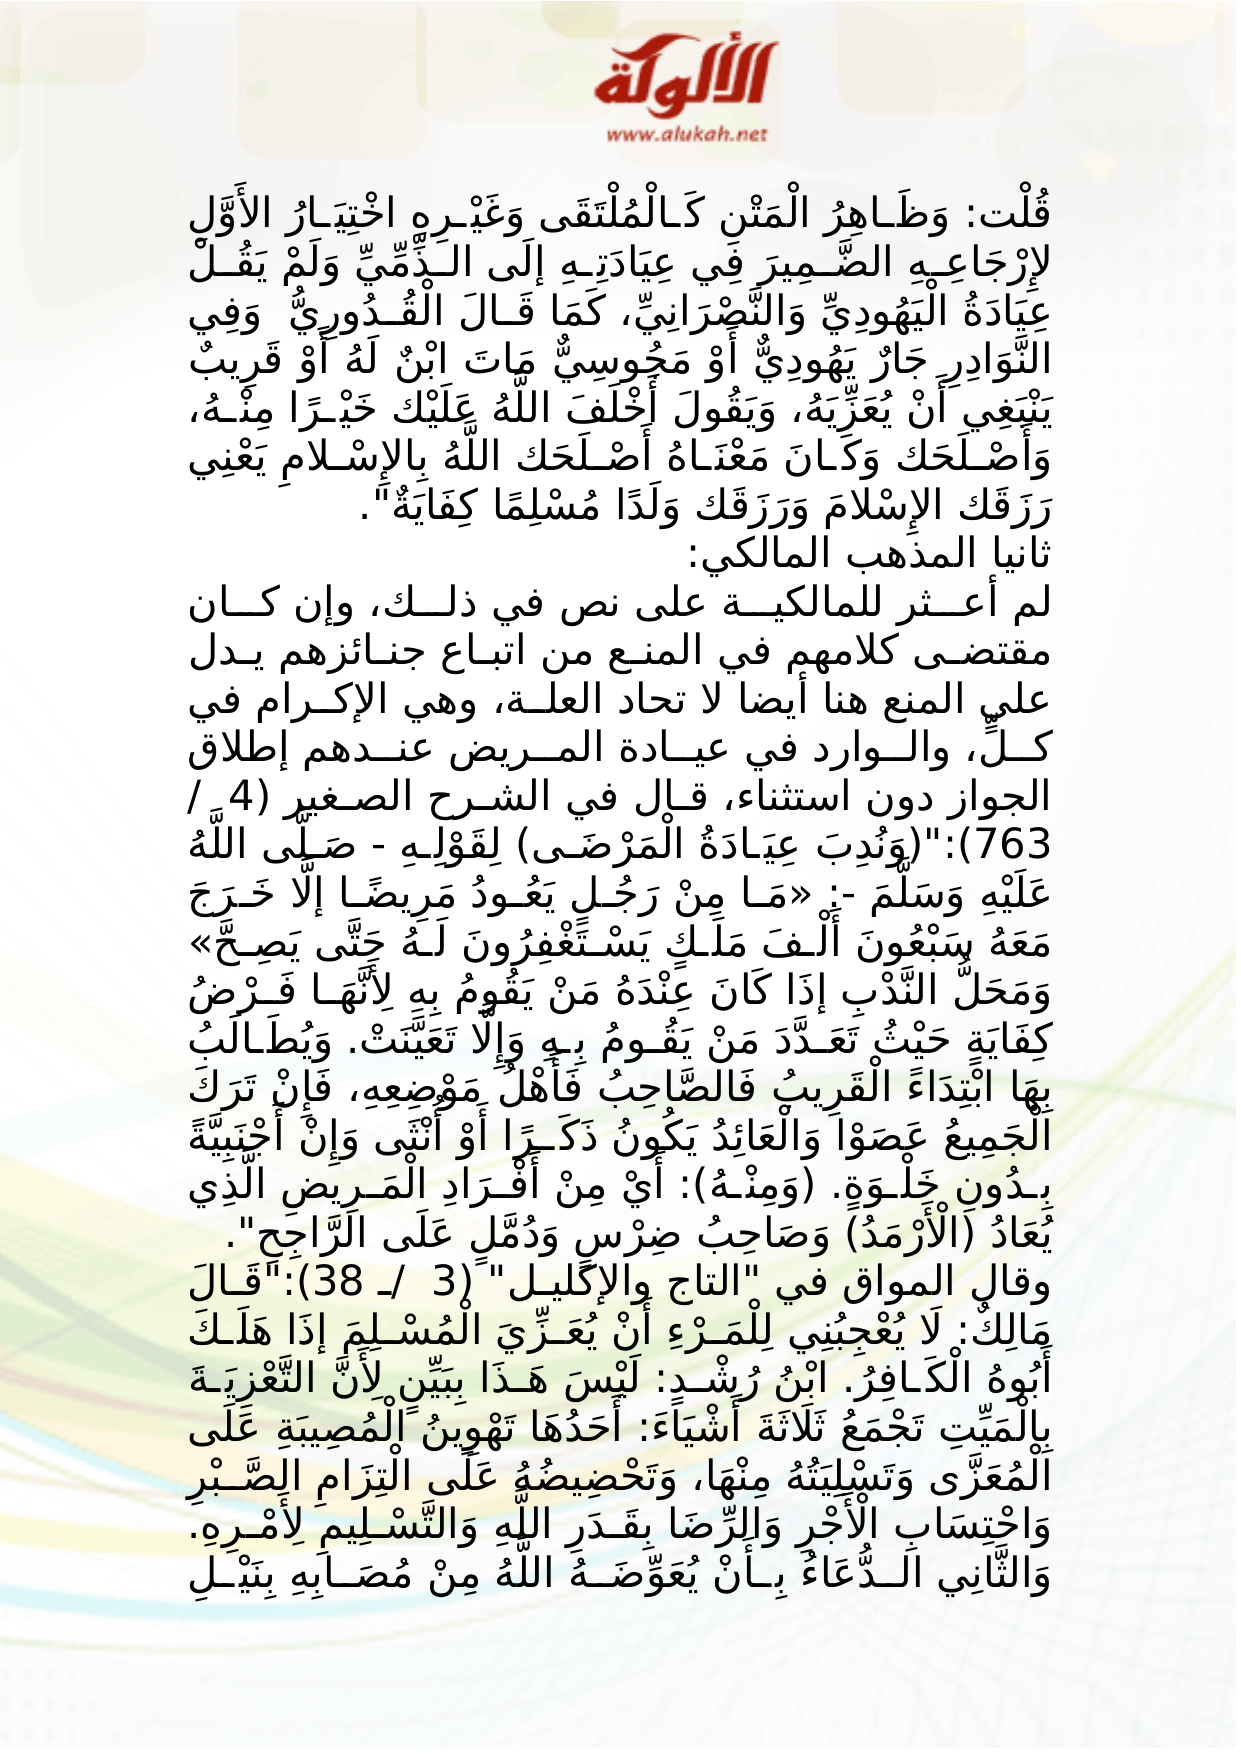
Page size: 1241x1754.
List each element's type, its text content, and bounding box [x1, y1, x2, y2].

text ثانيا المذهب المالكي: [187, 529, 1053, 578]
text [187, 1257, 1053, 1597]
text لم أعثر للمالكية على نص في ذلك، وإن كان مقتضى كلامهم في المنع من اتباع جنائزهم يدل على المنع هنا أيضا لا تحاد العلة، وهي الإكرام في كلٍّ، والوارد في عيادة المريض عندهم إطلاق الجواز دون استثناء، قال في الشرح الصغير (4 / 763):"(وَنُدِبَ عِيَادَةُ الْمَرْضَى) لِقَوْلِهِ - صَلَّى اللَّهُ عَلَيْهِ وَسَلَّمَ -: «مَا مِنْ رَجُلٍ يَعُودُ مَرِيضًا إلَّا خَرَجَ مَعَهُ سَبْعُونَ أَلْفَ مَلَكٍ يَسْتَغْفِرُونَ لَهُ حَتَّى يَصِحَّ» وَمَحَلُّ النَّدْبِ إذَا كَانَ عِنْدَهُ مَنْ يَقُومُ بِهِ لِأَنَّهَا فَرْضُ كِفَايَةٍ حَيْثُ تَعَدَّدَ مَنْ يَقُومُ بِهِ وَإِلَّا تَعَيَّنَتْ. وَيُطَالَبُ بِهَا ابْتِدَاءً الْقَرِيبُ فَالصَّاحِبُ فَأَهْلُ مَوْضِعِهِ، فَإِنْ تَرَكَ الْجَمِيعُ عَصَوْا وَالْعَائِدُ يَكُونُ ذَكَرًا أَوْ أُنْثَى وَإِنْ أَجْنَبِيَّةً بِدُونِ خَلْوَةٍ. (وَمِنْهُ): أَيْ مِنْ أَفْرَادِ الْمَرِيضِ الَّذِي يُعَادُ (الْأَرْمَدُ) وَصَاحِبُ ضِرْسٍ وَدُمَّلٍ عَلَى الرَّاجِحِ". [187, 578, 1053, 1257]
text قُلْت: وَظَاهِرُ الْمَتْنِ كَالْمُلْتَقَى وَغَيْرِهِ اخْتِيَارُ الأَوَّلِ لإِرْجَاعِهِ الضَّمِيرَ فِي عِيَادَتِهِ إلَى الذِّمِّيِّ وَلَمْ يَقُلْ عِيَادَةُ الْيَهُودِيِّ وَالنَّصْرَانِيِّ، كَمَا قَالَ الْقُدُورِيُّ وَفِي النَّوَادِرِ جَارٌ يَهُودِيٌّ أَوْ مَجُوسِيٌّ مَاتَ ابْنٌ لَهُ أَوْ قَرِيبٌ يَنْبَغِي أَنْ يُعَزِّيَهُ، وَيَقُولَ أَخْلَفَ اللَّهُ عَلَيْك خَيْرًا مِنْهُ، وَأَصْلَحَك وَكَانَ مَعْنَاهُ أَصْلَحَك اللَّهُ بِالإِسْلامِ يَعْنِي رَزَقَك الإِسْلامَ وَرَزَقَك وَلَدًا مُسْلِمًا كِفَايَةٌ". [187, 189, 1053, 529]
picture [0, 1, 1237, 1748]
